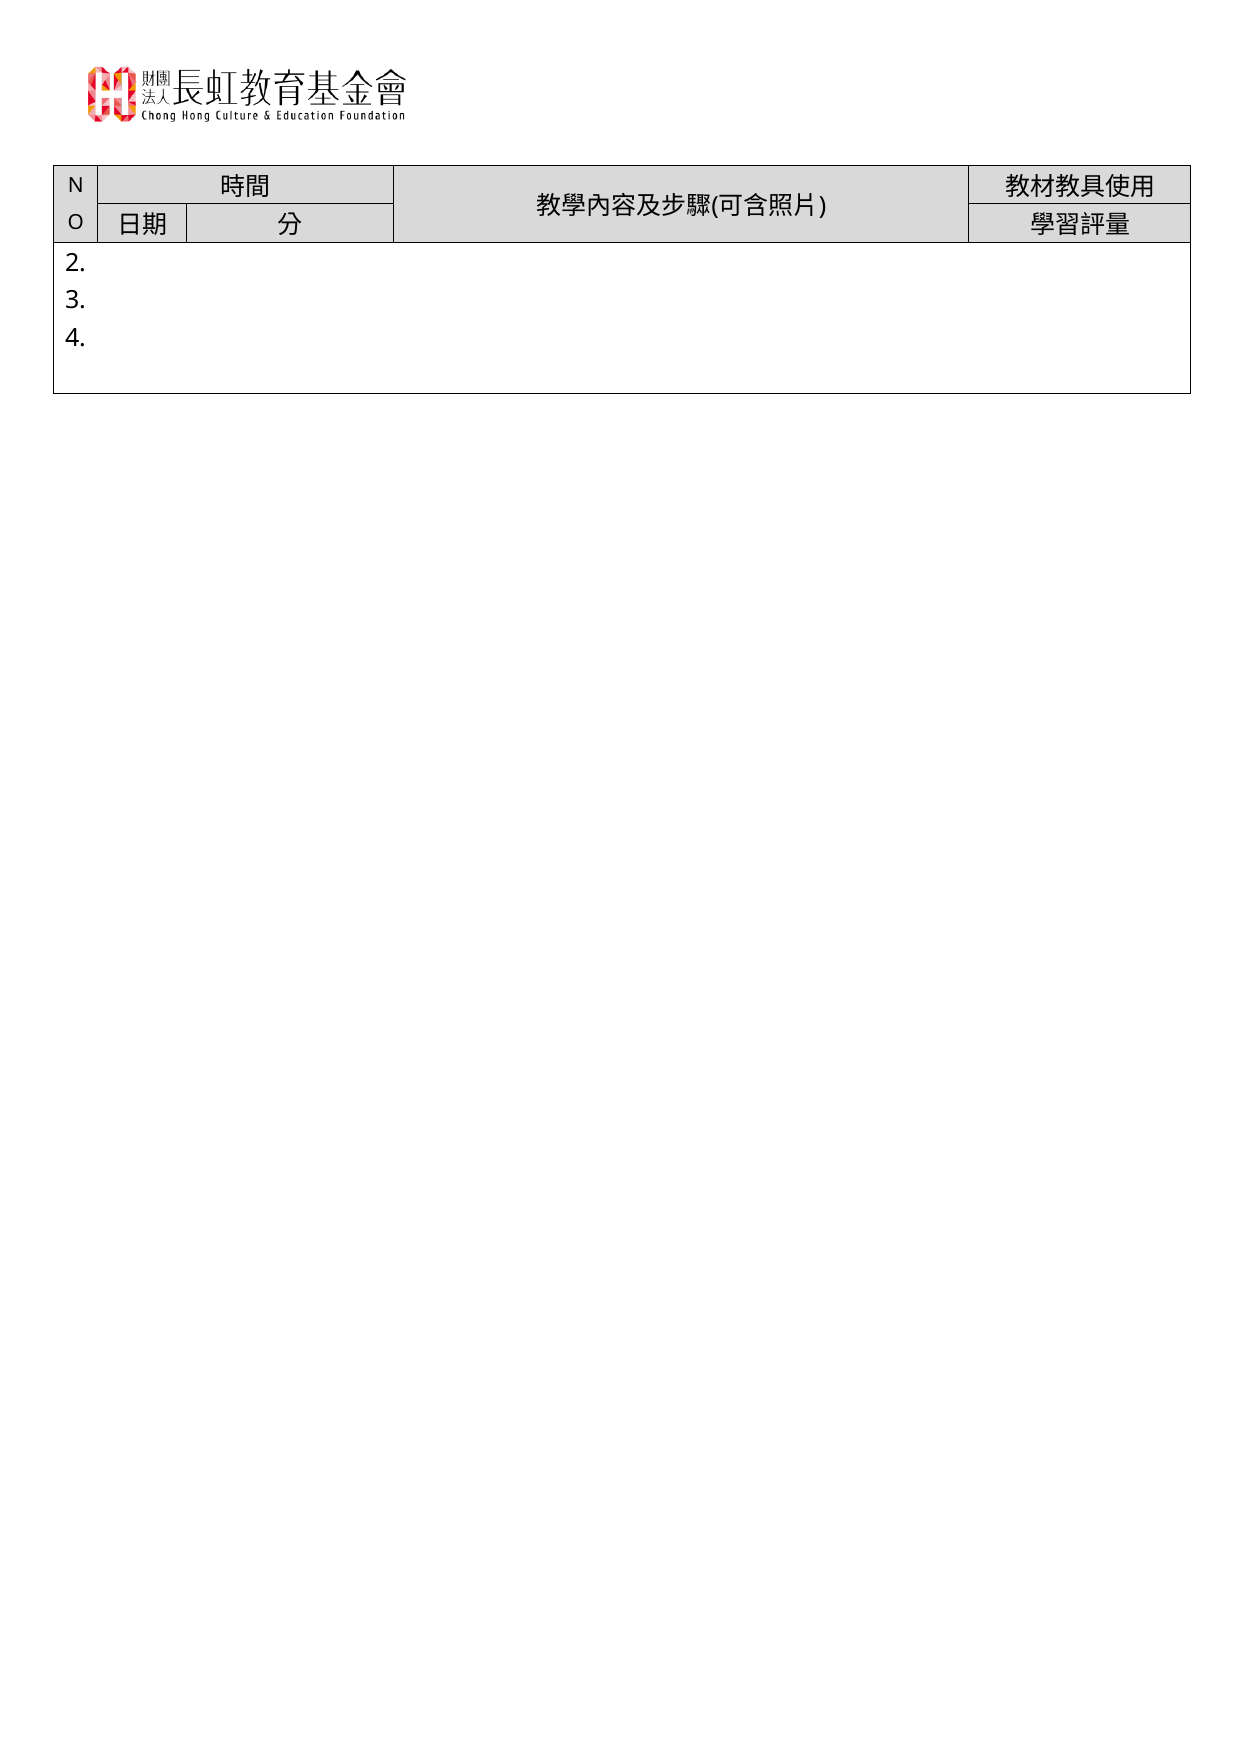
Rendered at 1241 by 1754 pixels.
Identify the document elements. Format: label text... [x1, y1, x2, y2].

table_cell 日期 [98, 204, 186, 242]
table_cell 分 [187, 204, 393, 242]
table_header 教材教具使用 [969, 166, 1190, 203]
table_header NO [54, 166, 97, 242]
table_cell 學習評量 [969, 204, 1190, 242]
table_header 時間 [98, 166, 393, 203]
table_header 教學內容及步驟(可含照片) [394, 166, 968, 242]
table_cell 參考資源 [54, 243, 1190, 393]
picture [78, 61, 411, 127]
